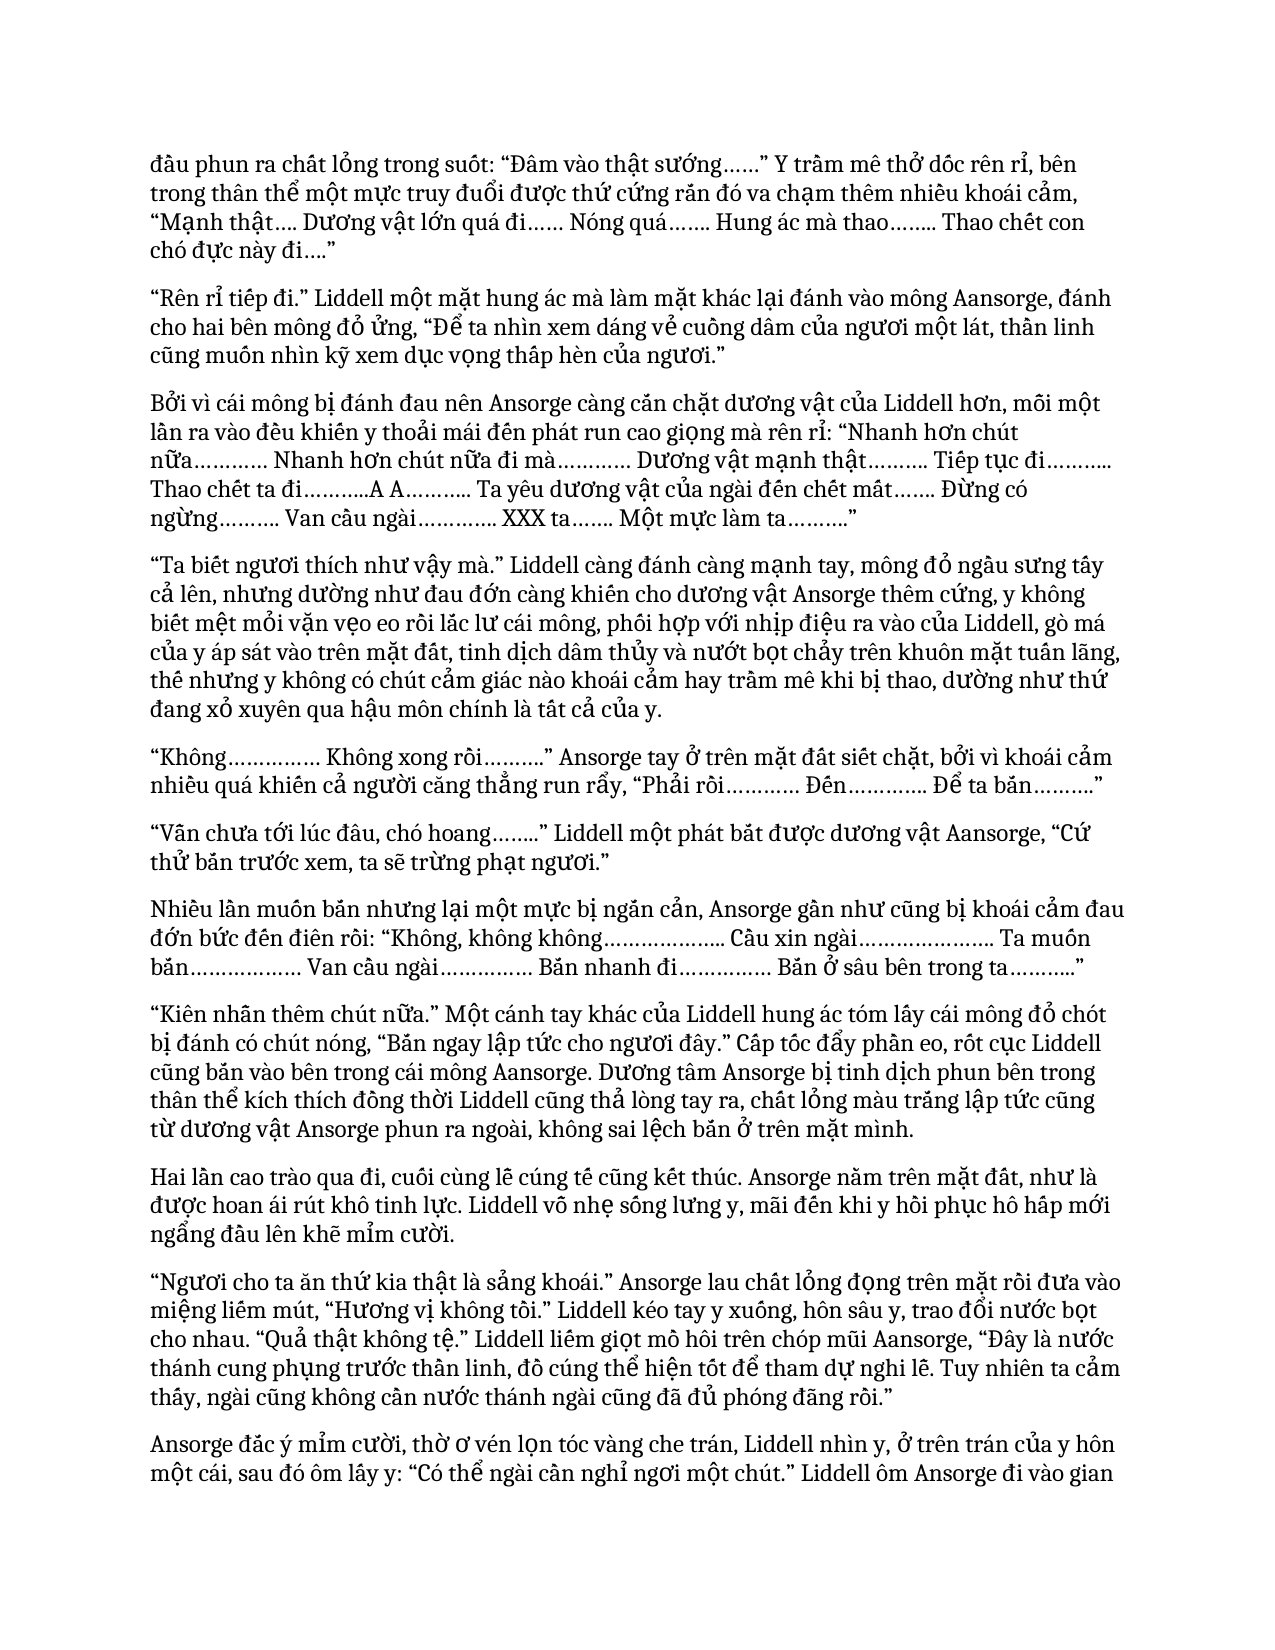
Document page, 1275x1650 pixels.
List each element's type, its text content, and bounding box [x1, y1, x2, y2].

text “Không…………… Không xong rồi……….” Ansorge tay ở trên mặt đất siết chặt, bởi vì khoái cảm nhiều quá khiến cả người căng thẳng run rẩy, “Phải rồi………… Đến…………. Để ta bắn……….” [150, 742, 1125, 800]
text “Kiên nhẫn thêm chút nữa.” Một cánh tay khác của Liddell hung ác tóm lấy cái mông đỏ chót bị đánh có chút nóng, “Bắn ngay lập tức cho ngươi đây.” Cấp tốc đẩy phần eo, rốt cục Liddell cũng bắn vào bên trong cái mông Aansorge. Dương tâm Ansorge bị tinh dịch phun bên trong thân thể kích thích đồng thời Liddell cũng thả lòng tay ra, chất lỏng màu trắng lập tức cũng từ dương vật Ansorge phun ra ngoài, không sai lệch bắn ở trên mặt mình. [150, 1000, 1125, 1144]
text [150, 1430, 1125, 1487]
text Nhiều lần muốn bắn nhưng lại một mực bị ngắn cản, Ansorge gần như cũng bị khoái cảm đau đớn bức đến điên rồi: “Không, không không……………….. Cầu xin ngài…………………. Ta muốn bắn……………… Van cầu ngài…………… Bắn nhanh đi…………… Bắn ở sâu bên trong ta………..” [150, 895, 1125, 981]
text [150, 150, 1125, 265]
text “Ta biết ngươi thích như vậy mà.” Liddell càng đánh càng mạnh tay, mông đỏ ngầu sưng tấy cả lên, nhưng dường như đau đớn càng khiến cho dương vật Ansorge thêm cứng, y không biết mệt mỏi vặn vẹo eo rồi lắc lư cái mông, phối hợp với nhịp điệu ra vào của Liddell, gò má của y áp sát vào trên mặt đất, tinh dịch dâm thủy và nướt bọt chảy trên khuôn mặt tuấn lãng, thế nhưng y không có chút cảm giác nào khoái cảm hay trầm mê khi bị thao, dường như thứ đang xỏ xuyên qua hậu môn chính là tất cả của y. [150, 551, 1125, 724]
text Bởi vì cái mông bị đánh đau nên Ansorge càng cắn chặt dương vật của Liddell hơn, mỗi một lần ra vào đều khiến y thoải mái đến phát run cao giọng mà rên rỉ: “Nhanh hơn chút nữa………… Nhanh hơn chút nữa đi mà………… Dương vật mạnh thật………. Tiếp tục đi……….. Thao chết ta đi………..A A……….. Ta yêu dương vật của ngài đến chết mất……. Đừng có ngừng………. Van cầu ngài…………. XXX ta……. Một mực làm ta……….” [150, 389, 1125, 532]
text “Ngươi cho ta ăn thứ kia thật là sảng khoái.” Ansorge lau chất lỏng đọng trên mặt rồi đưa vào miệng liếm mút, “Hương vị không tồi.” Liddell kéo tay y xuống, hôn sâu y, trao đổi nước bọt cho nhau. “Quả thật không tệ.” Liddell liếm giọt mồ hôi trên chóp mũi Aansorge, “Đây là nước thánh cung phụng trước thần linh, đồ cúng thể hiện tốt để tham dự nghi lễ. Tuy nhiên ta cảm thấy, ngài cũng không cần nước thánh ngài cũng đã đủ phóng đãng rồi.” [150, 1267, 1125, 1411]
text Hai lần cao trào qua đi, cuối cùng lễ cúng tế cũng kết thúc. Ansorge nằm trên mặt đất, như là được hoan ái rút khô tinh lực. Liddell vỗ nhẹ sống lưng y, mãi đến khi y hồi phục hô hấp mới ngẩng đầu lên khẽ mỉm cười. [150, 1162, 1125, 1249]
text “Vẫn chưa tới lúc đâu, chó hoang……..” Liddell một phát bắt được dương vật Aansorge, “Cứ thử bắn trước xem, ta sẽ trừng phạt ngươi.” [150, 819, 1125, 876]
text “Rên rỉ tiếp đi.” Liddell một mặt hung ác mà làm mặt khác lại đánh vào mông Aansorge, đánh cho hai bên mông đỏ ửng, “Để ta nhìn xem dáng vẻ cuồng dâm của ngươi một lát, thần linh cũng muốn nhìn kỹ xem dục vọng thấp hèn của ngươi.” [150, 284, 1125, 370]
